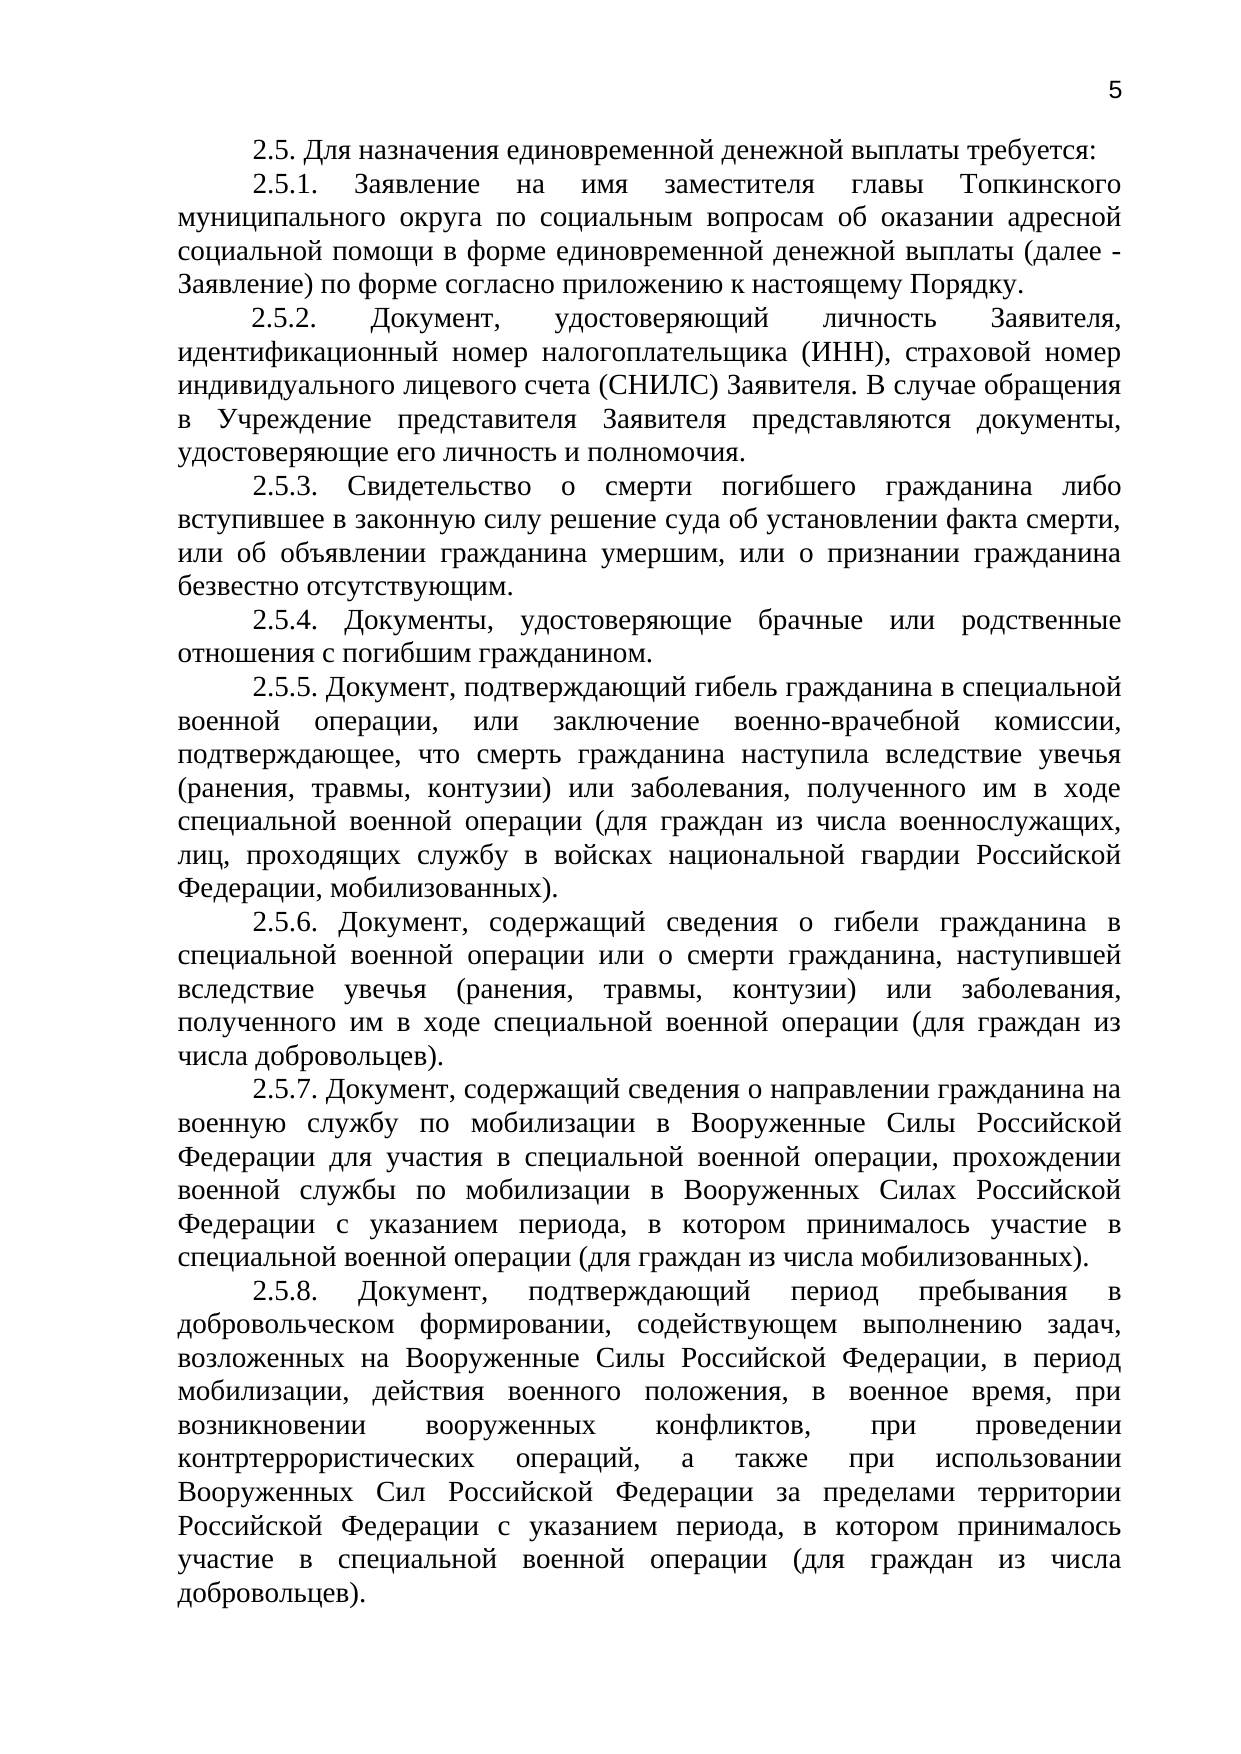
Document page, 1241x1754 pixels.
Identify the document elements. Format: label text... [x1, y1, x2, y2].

text 2.5.7. Документ, содержащий сведения о направлении гражданина на военную службу по мобилизации в Вооруженные Силы Российской Федерации для участия в специальной военной операции, прохождении военной службы по мобилизации в Вооруженных Силах Российской Федерации с указанием периода, в котором принималось участие в специальной военной операции (для граждан из числа мобилизованных). [177, 1072, 1122, 1273]
text 2.5.5. Документ, подтверждающий гибель гражданина в специальной военной операции, или заключение военно-врачебной комиссии, подтверждающее, что смерть гражданина наступила вследствие увечья (ранения, травмы, контузии) или заболевания, полученного им в ходе специальной военной операции (для граждан из числа военнослужащих, лиц, проходящих службу в войсках национальной гвардии Российской Федерации, мобилизованных). [177, 669, 1122, 904]
text 2.5.3. Свидетельство о смерти погибшего гражданина либо вступившее в законную силу решение суда об установлении факта смерти, или об объявлении гражданина умершим, или о признании гражданина безвестно отсутствующим. [177, 468, 1122, 602]
text 2.5.4. Документы, удостоверяющие брачные или родственные отношения с погибшим гражданином. [177, 602, 1122, 669]
text 2.5. Для назначения единовременной денежной выплаты требуется: [177, 132, 1122, 166]
text 2.5.1. Заявление на имя заместителя главы Топкинского муниципального округа по социальным вопросам об оказании адресной социальной помощи в форме единовременной денежной выплаты (далее - Заявление) по форме согласно приложению к настоящему Порядку. [177, 166, 1122, 300]
text 2.5.8. Документ, подтверждающий период пребывания в добровольческом формировании, содействующем выполнению задач, возложенных на Вооруженные Силы Российской Федерации, в период мобилизации, действия военного положения, в военное время, при возникновении вооруженных конфликтов, при проведении контртеррористических операций, а также при использовании Вооруженных Сил Российской Федерации за пределами территории Российской Федерации с указанием периода, в котором принималось участие в специальной военной операции (для граждан из числа добровольцев). [177, 1273, 1122, 1608]
text 2.5.2. Документ, удостоверяющий личность Заявителя, идентификационный номер налогоплательщика (ИНН), страховой номер индивидуального лицевого счета (СНИЛС) Заявителя. В случае обращения в Учреждение представителя Заявителя представляются документы, удостоверяющие его личность и полномочия. [177, 300, 1122, 468]
text 2.5.6. Документ, содержащий сведения о гибели гражданина в специальной военной операции или о смерти гражданина, наступившей вследствие увечья (ранения, травмы, контузии) или заболевания, полученного им в ходе специальной военной операции (для граждан из числа добровольцев). [177, 904, 1122, 1072]
